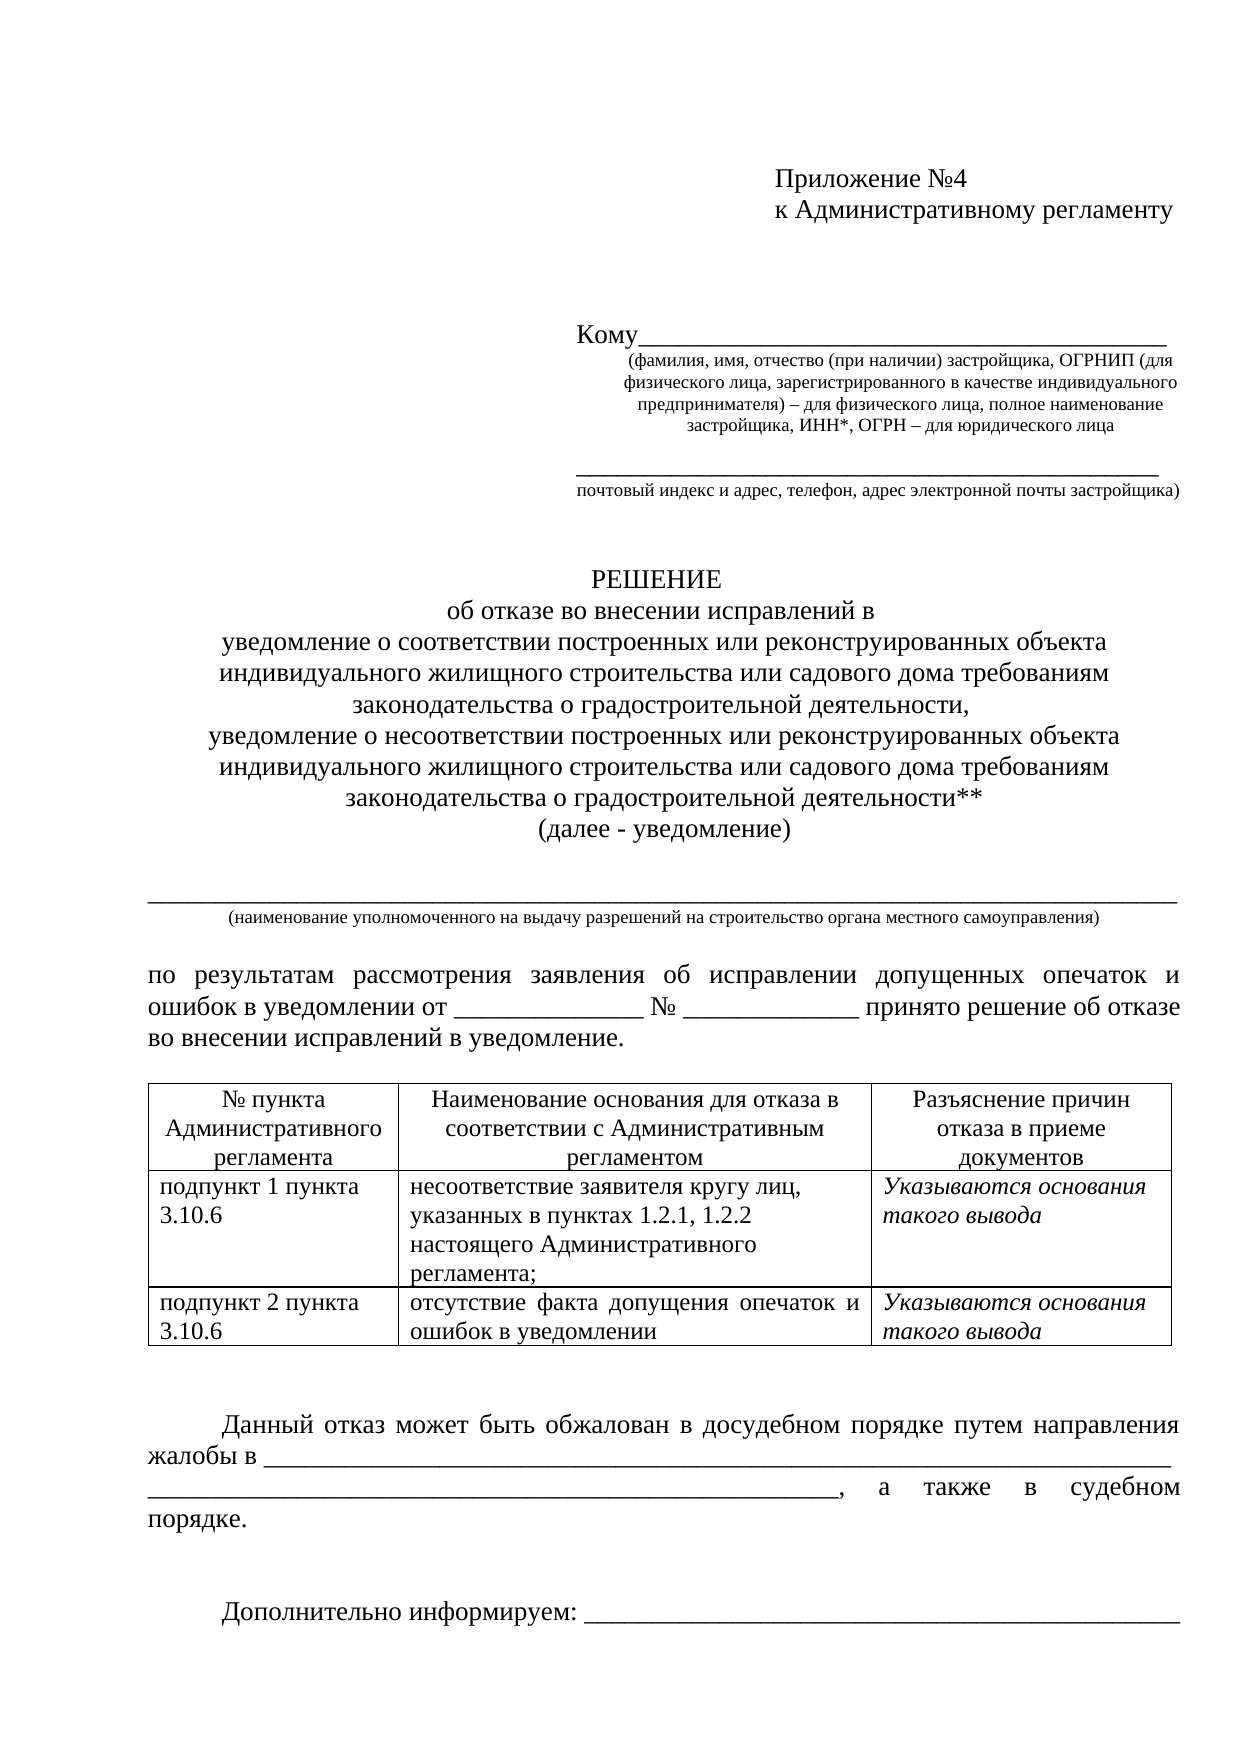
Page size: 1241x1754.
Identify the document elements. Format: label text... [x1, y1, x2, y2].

text ___________________________________________________, а также в судебном порядке. [148, 1471, 1181, 1533]
table_cell подпункт 2 пункта 3.10.6 [149, 1288, 398, 1345]
text по результатам рассмотрения заявления об исправлении допущенных опечаток и ошибок в уведомлении от ______________ № _____________ принято решение об отказе во внесении исправлений в уведомление. [148, 958, 1181, 1052]
text Кому_______________________________________ [148, 318, 1181, 349]
text об отказе во внесении исправлений в уведомление о соответствии построенных или реконструированных объекта индивидуального жилищного строительства или садового дома требованиям законодательства о градостроительной деятельности, уведомление о несоответствии построенных или реконструированных объекта индивидуального жилищного строительства или садового дома требованиям законодательства о градостроительной деятельности** (далее - уведомление) [148, 594, 1181, 843]
table_cell Указываются основания такого вывода [872, 1288, 1171, 1345]
text Данный отказ может быть обжалован в досудебном порядке путем направления жалобы в ___________________________________________________________________ [148, 1408, 1181, 1471]
table_cell несоответствие заявителя кругу лиц, указанных в пунктах 1.2.1, 1.2.2 настоящего Административного регламента; [399, 1171, 871, 1286]
text почтовый индекс и адрес, телефон, адрес электронной почты застройщика) [576, 479, 1181, 501]
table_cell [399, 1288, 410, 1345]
text (наименование уполномоченного на выдачу разрешений на строительство органа местного самоуправления) [148, 906, 1181, 927]
text (фамилия, имя, отчество (при наличии) застройщика, ОГРНИП (для физического лица, зарегистрированного в качестве индивидуального предпринимателя) – для физического лица, полное наименование застройщика, ИНН*, ОГРН – для юридического лица [620, 349, 1181, 436]
text к Административному регламенту [768, 194, 1181, 225]
text Приложение №4 [768, 162, 1181, 194]
table_header № пункта Административного регламента [149, 1084, 398, 1170]
table_header Наименование основания для отказа в соответствии с Административным регламентом [399, 1084, 871, 1170]
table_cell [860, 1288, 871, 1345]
table_cell Указываются основания такого вывода [872, 1171, 1171, 1286]
text ___________________________________________ [148, 448, 1181, 479]
table_header Разъяснение причин отказа в приеме документов [872, 1084, 1171, 1170]
text ____________________________________________________________________________ [148, 874, 1181, 906]
text РЕШЕНИЕ [148, 563, 1181, 594]
table_cell подпункт 1 пункта 3.10.6 [149, 1171, 398, 1286]
text Дополнительно информируем: ____________________________________________ [148, 1595, 1181, 1626]
